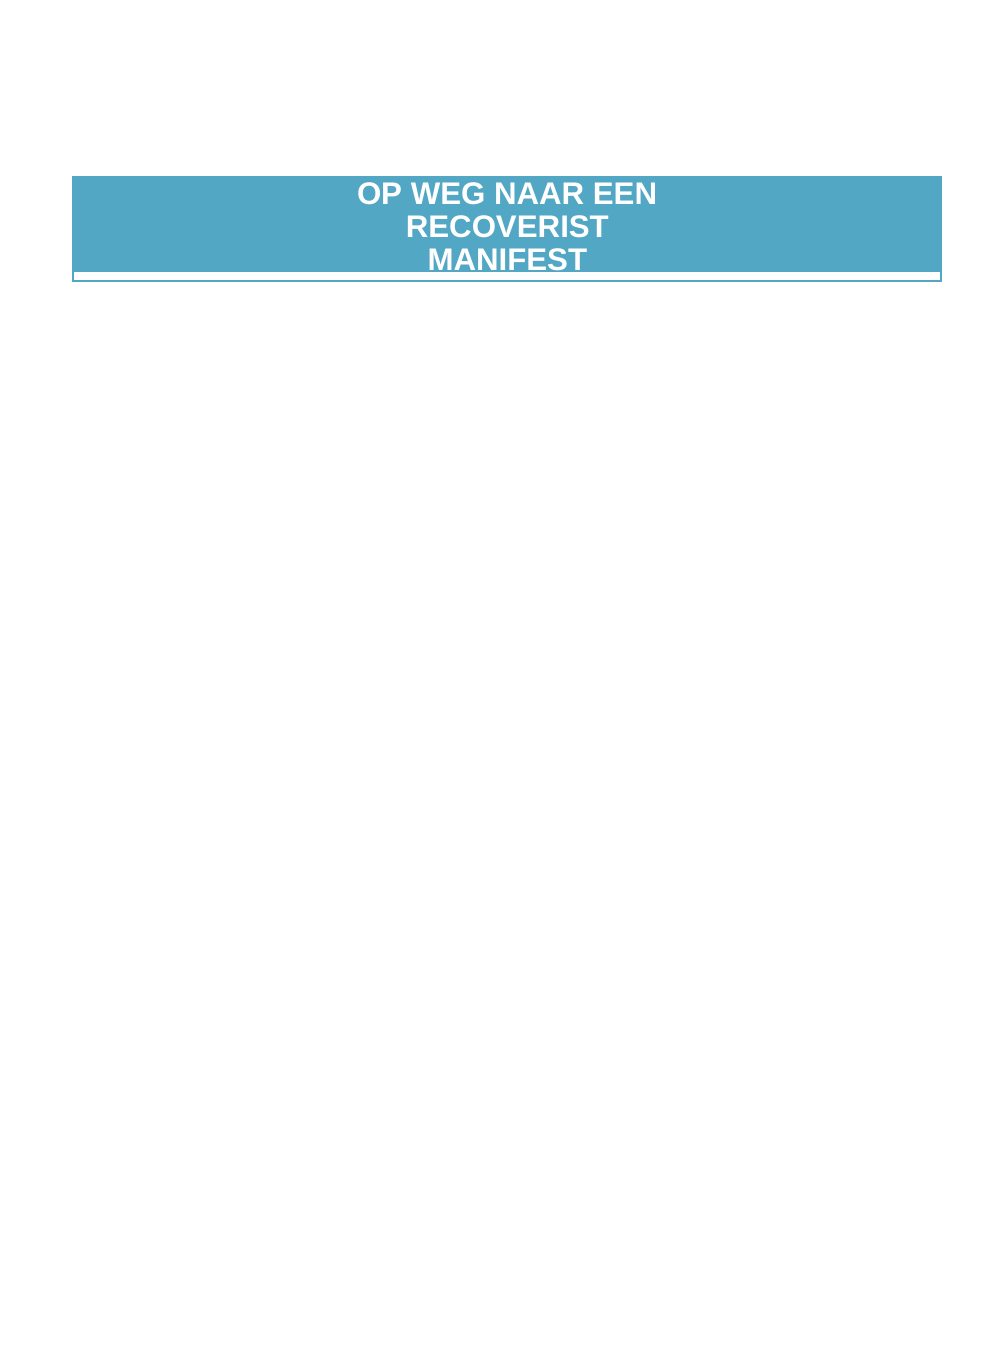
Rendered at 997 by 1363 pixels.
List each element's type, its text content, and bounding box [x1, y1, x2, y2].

text OP WEG NAAR EEN RECOVERIST MANIFEST [74, 178, 940, 272]
